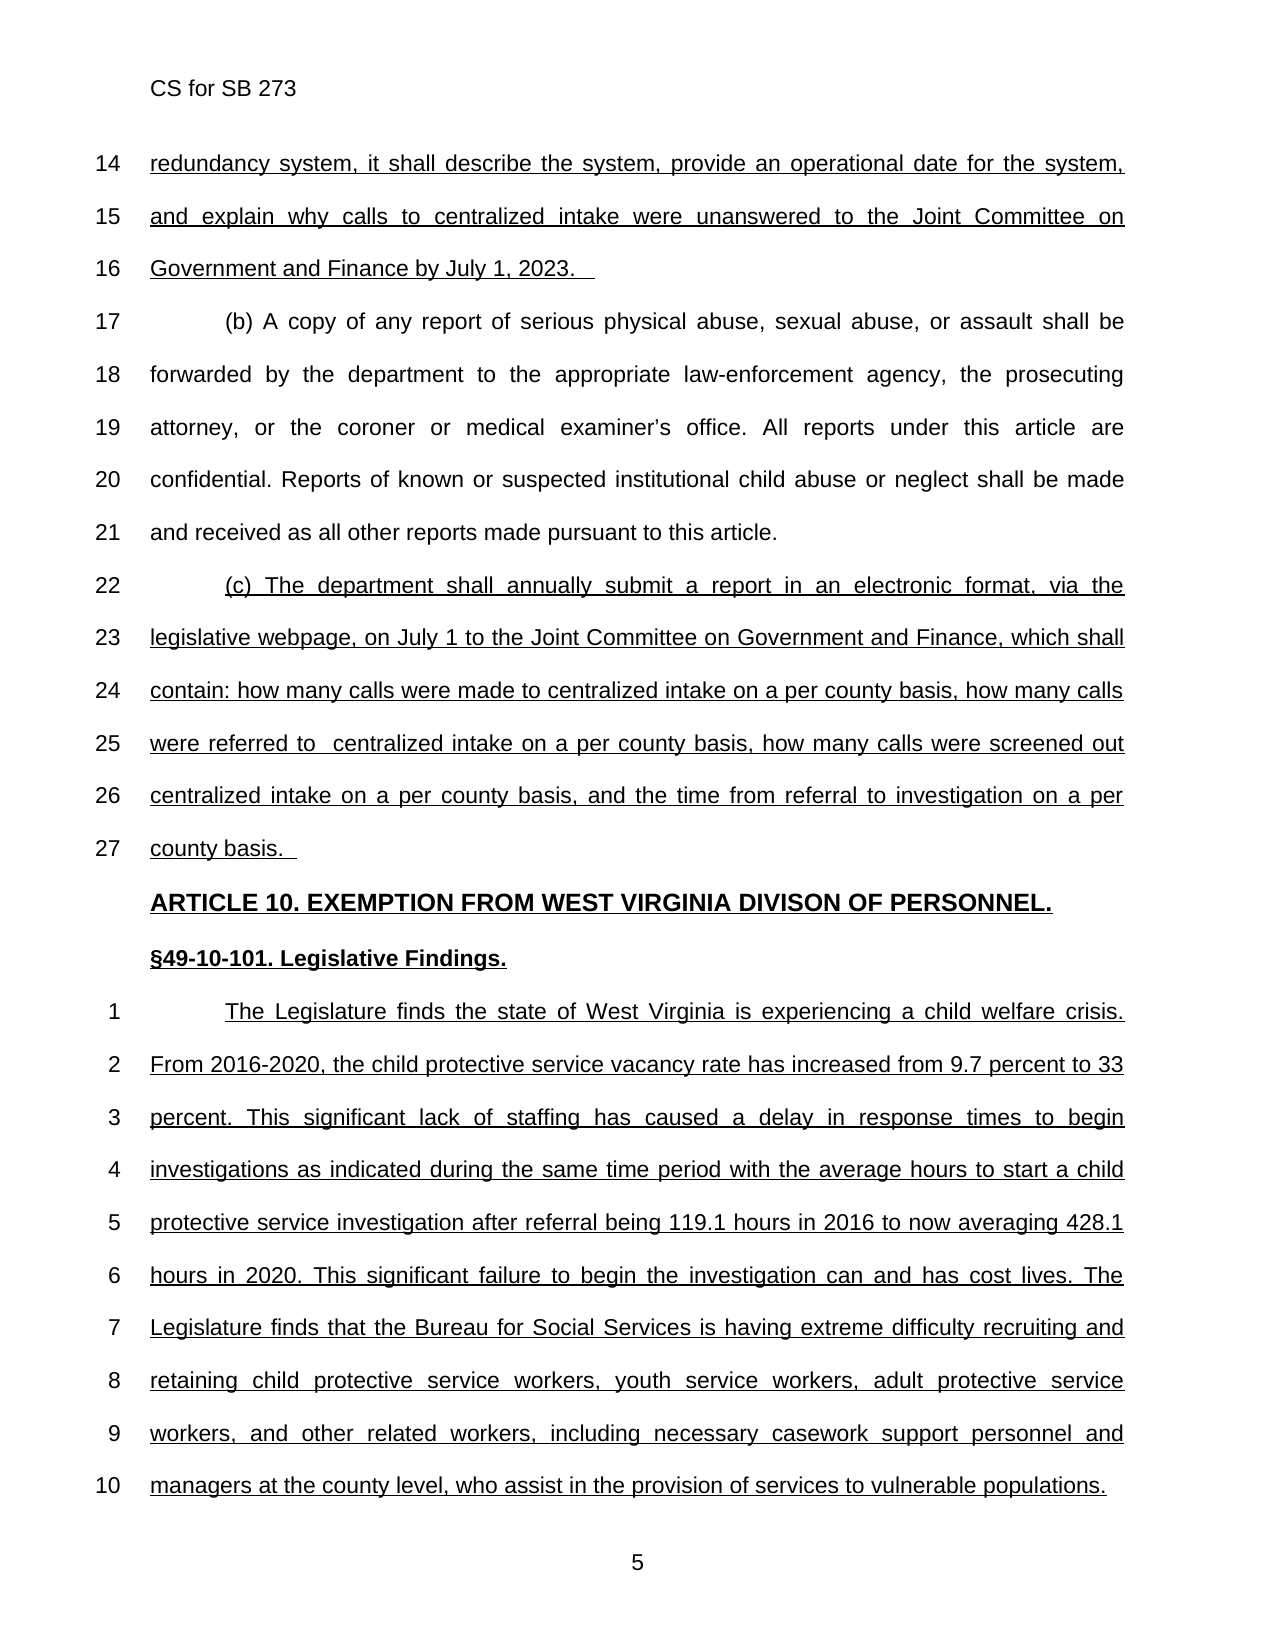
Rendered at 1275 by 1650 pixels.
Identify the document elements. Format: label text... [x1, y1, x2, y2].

text The Legislature finds the state of West Virginia is experiencing a child welfare crisis. From 2016-2020, the child protective service vacancy rate has increased from 9.7 percent to 33 percent. This significant lack of staffing has caused a delay in response times to begin investigations as indicated during the same time period with the average hours to start a child protective service investigation after referral being 119.1 hours in 2016 to now averaging 428.1 hours in 2020. This significant failure to begin the investigation can and has cost lives. The Legislature finds that the Bureau for Social Services is having extreme difficulty recruiting and retaining child protective service workers, youth service workers, adult protective service workers, and other related workers, including necessary casework support personnel and managers at the county level, who assist in the provision of services to vulnerable populations. [150, 1180, 1125, 1337]
text The Legislature finds the state of West Virginia is experiencing a child welfare crisis. From 2016-2020, the child protective service vacancy rate has increased from 9.7 percent to 33 percent. This significant lack of staffing has caused a delay in response times to begin investigations as indicated during the same time period with the average hours to start a child protective service investigation after referral being 119.1 hours in 2016 to now averaging 428.1 hours in 2020. This significant failure to begin the investigation can and has cost lives. The Legislature finds that the Bureau for Social Services is having extreme difficulty recruiting and retaining child protective service workers, youth service workers, adult protective service workers, and other related workers, including necessary casework support personnel and managers at the county level, who assist in the provision of services to vulnerable populations. [150, 1391, 1125, 1499]
text (c) The department shall annually submit a report in an electronic format, via the legislative webpage, on July 1 to the Joint Committee on Government and Finance, which shall contain: how many calls were made to centralized intake on a per county basis, how many calls were referred to centralized intake on a per county basis, how many calls were screened out centralized intake on a per county basis, and the time from referral to investigation on a per county basis. [150, 572, 1125, 647]
subtitle §49-10-101. Legislative Findings. [150, 945, 1125, 972]
text (c) The department shall annually submit a report in an electronic format, via the legislative webpage, on July 1 to the Joint Committee on Government and Finance, which shall contain: how many calls were made to centralized intake on a per county basis, how many calls were referred to centralized intake on a per county basis, how many calls were screened out centralized intake on a per county basis, and the time from referral to investigation on a per county basis. [150, 648, 1125, 753]
subtitle ARTICLE 10. EXEMPTION FROM WEST VIRGINIA DIVISON OF PERSONNEL. [150, 888, 1125, 917]
text (b) A copy of any report of serious physical abuse, sexual abuse, or assault shall be forwarded by the department to the appropriate law-enforcement agency, the prosecuting attorney, or the coroner or medical examiner’s office. All reports under this article are confidential. Reports of known or suspected institutional child abuse or neglect shall be made and received as all other reports made pursuant to this article. [150, 308, 1125, 545]
text (c) The department shall annually submit a report in an electronic format, via the legislative webpage, on July 1 to the Joint Committee on Government and Finance, which shall contain: how many calls were made to centralized intake on a per county basis, how many calls were referred to centralized intake on a per county basis, how many calls were screened out centralized intake on a per county basis, and the time from referral to investigation on a per county basis. [150, 754, 1125, 862]
text The Legislature finds the state of West Virginia is experiencing a child welfare crisis. From 2016-2020, the child protective service vacancy rate has increased from 9.7 percent to 33 percent. This significant lack of staffing has caused a delay in response times to begin investigations as indicated during the same time period with the average hours to start a child protective service investigation after referral being 119.1 hours in 2016 to now averaging 428.1 hours in 2020. This significant failure to begin the investigation can and has cost lives. The Legislature finds that the Bureau for Social Services is having extreme difficulty recruiting and retaining child protective service workers, youth service workers, adult protective service workers, and other related workers, including necessary casework support personnel and managers at the county level, who assist in the provision of services to vulnerable populations. [150, 998, 1125, 1126]
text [150, 174, 1125, 225]
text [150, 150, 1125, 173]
